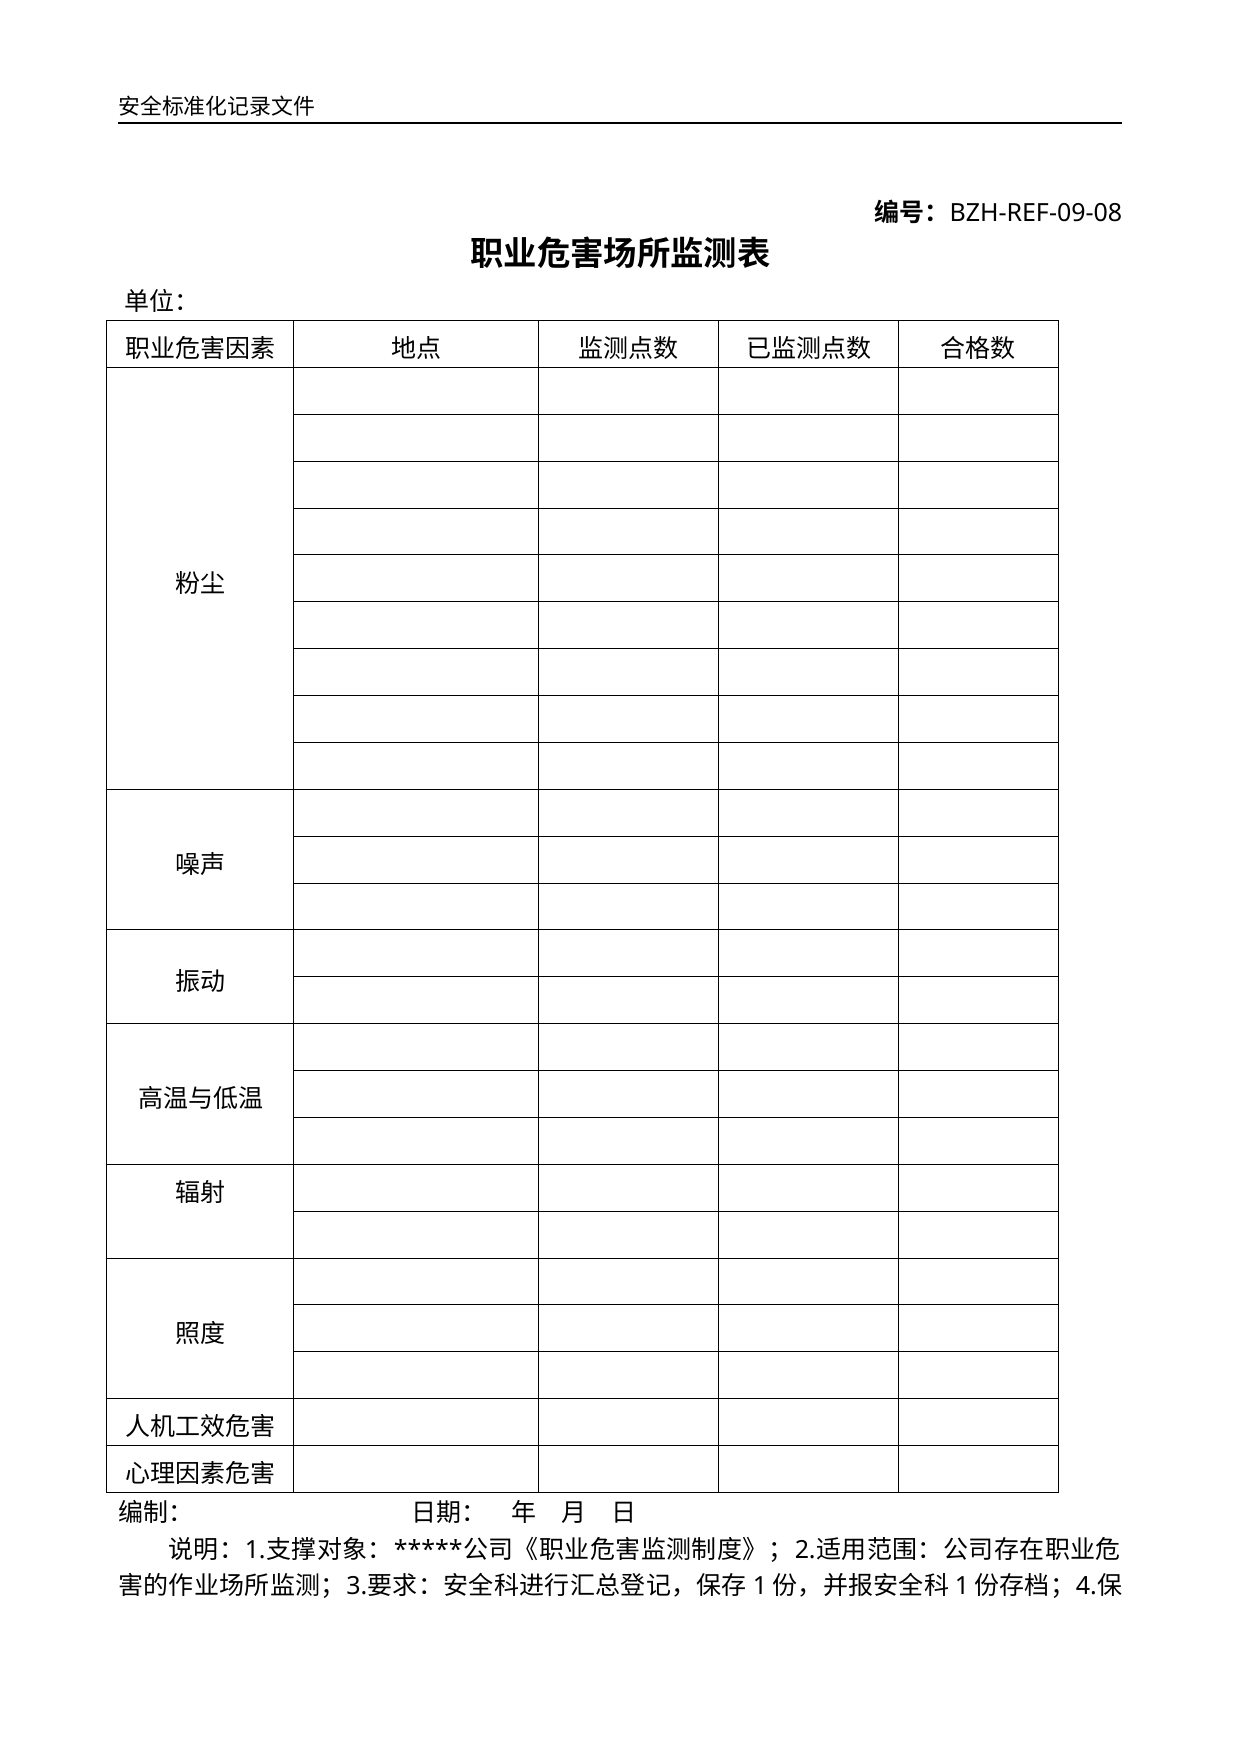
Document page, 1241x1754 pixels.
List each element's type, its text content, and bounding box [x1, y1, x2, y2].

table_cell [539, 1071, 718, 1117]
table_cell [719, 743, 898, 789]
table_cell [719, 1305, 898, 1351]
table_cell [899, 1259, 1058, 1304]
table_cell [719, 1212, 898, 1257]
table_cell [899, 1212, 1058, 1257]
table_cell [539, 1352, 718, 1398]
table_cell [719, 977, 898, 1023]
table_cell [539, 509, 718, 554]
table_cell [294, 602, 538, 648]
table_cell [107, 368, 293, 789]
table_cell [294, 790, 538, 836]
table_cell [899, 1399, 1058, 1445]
text 编号：BZH-REF-09-08 [118, 192, 1122, 228]
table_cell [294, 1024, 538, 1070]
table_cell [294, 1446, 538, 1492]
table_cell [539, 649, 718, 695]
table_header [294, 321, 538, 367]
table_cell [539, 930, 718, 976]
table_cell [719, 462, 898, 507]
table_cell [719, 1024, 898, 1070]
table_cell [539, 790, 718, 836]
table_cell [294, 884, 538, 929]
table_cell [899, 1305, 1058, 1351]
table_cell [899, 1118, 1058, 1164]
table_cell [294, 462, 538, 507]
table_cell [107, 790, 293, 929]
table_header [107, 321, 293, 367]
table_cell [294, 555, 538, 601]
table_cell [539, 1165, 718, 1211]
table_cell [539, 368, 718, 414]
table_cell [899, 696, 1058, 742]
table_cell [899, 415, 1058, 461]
text 编制： 日期： 年 月 日 [118, 1493, 1122, 1529]
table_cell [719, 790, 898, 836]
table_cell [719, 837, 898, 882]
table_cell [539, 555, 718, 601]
text 职业危害场所监测表 [118, 228, 1122, 274]
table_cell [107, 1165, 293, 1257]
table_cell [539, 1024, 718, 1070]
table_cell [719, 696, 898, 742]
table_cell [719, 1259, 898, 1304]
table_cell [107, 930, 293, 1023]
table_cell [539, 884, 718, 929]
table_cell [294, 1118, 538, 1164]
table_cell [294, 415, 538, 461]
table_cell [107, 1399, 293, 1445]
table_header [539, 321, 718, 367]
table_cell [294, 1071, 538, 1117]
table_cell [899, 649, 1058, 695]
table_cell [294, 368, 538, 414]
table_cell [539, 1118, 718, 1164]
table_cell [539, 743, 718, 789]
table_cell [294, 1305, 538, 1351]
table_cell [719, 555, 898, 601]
text 单位： [118, 274, 1122, 320]
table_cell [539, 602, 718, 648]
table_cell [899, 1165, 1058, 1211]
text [118, 1529, 1122, 1602]
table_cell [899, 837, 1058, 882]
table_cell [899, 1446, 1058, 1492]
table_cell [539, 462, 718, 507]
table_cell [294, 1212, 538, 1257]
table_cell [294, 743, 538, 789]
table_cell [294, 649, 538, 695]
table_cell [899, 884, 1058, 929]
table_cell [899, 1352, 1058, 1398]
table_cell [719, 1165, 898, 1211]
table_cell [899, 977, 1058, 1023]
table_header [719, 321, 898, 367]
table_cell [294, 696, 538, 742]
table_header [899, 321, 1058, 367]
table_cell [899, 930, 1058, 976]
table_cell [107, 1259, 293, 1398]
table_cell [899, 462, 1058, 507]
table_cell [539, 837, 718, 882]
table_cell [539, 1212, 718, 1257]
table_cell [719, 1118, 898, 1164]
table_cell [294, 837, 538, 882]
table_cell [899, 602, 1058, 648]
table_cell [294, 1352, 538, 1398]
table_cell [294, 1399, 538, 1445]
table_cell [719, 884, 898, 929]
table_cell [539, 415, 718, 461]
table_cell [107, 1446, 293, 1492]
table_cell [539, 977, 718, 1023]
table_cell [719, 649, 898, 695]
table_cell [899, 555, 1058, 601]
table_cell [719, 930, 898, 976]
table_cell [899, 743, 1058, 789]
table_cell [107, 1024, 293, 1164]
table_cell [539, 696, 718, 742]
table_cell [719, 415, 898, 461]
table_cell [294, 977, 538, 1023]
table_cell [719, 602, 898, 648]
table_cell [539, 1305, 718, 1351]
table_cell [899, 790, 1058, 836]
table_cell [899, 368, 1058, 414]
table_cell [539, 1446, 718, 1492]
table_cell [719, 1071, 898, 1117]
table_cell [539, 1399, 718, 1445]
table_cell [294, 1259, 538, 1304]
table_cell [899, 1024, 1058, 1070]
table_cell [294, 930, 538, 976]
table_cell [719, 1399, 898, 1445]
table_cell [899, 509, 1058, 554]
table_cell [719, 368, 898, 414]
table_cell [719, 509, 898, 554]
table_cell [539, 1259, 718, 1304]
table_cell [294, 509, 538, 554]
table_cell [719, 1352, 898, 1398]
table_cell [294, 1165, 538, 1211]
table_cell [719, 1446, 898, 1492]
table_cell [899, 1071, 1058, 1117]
